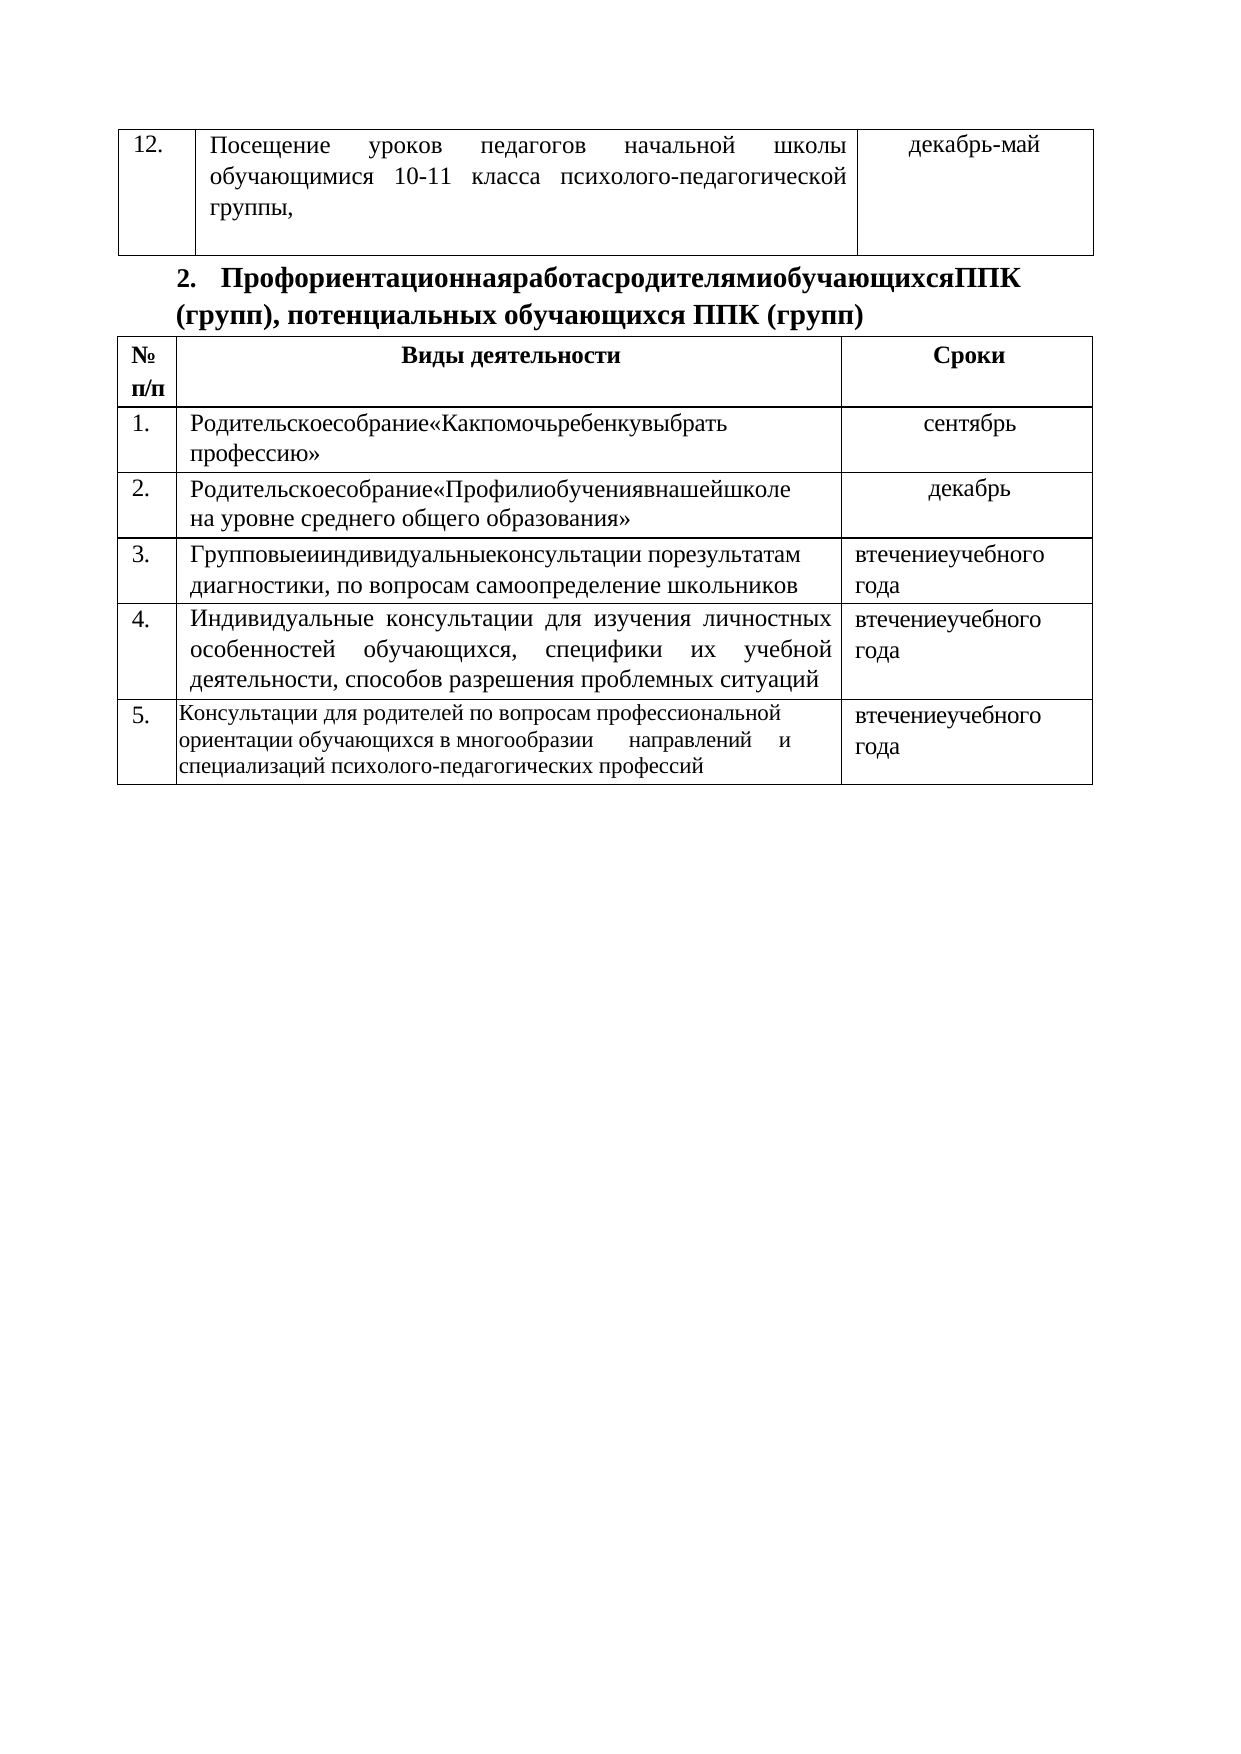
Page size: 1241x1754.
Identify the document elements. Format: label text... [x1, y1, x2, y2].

table_cell 12. [119, 130, 195, 254]
table_header Сроки [842, 337, 1092, 406]
table_cell Посещение уроков педагогов начальной школы обучающимися 10-11 класса психолого-педагогической группы, [196, 130, 857, 254]
table_cell 1. [118, 408, 176, 472]
table_cell Групповыеииндивидуальныеконсультации порезультатам диагностики, по вопросам самоопределение школьников [177, 539, 841, 602]
table_header № п/п [118, 337, 176, 406]
table_cell декабрь [842, 473, 1092, 537]
list ПрофориентационнаяработасродителямиобучающихсяППК (групп), потенциальных обучающихся ППК (групп) [176, 261, 1049, 331]
table_cell Родительскоесобрание«Профилиобучениявнашейшколе на уровне среднего общего образования» [177, 473, 841, 537]
table_cell Индивидуальные консультации для изучения личностных особенностей обучающихся, специфики их учебной деятельности, способов разрешения проблемных ситуаций [177, 604, 841, 698]
table_cell Родительскоесобрание«Какпомочьребенкувыбрать профессию» [177, 408, 841, 472]
table_header Виды деятельности [177, 337, 841, 406]
table_cell 5. [118, 700, 176, 784]
table_cell декабрь-май [858, 130, 1093, 254]
table_cell втечениеучебного года [842, 700, 1092, 784]
table_cell втечениеучебного года [842, 604, 1092, 698]
table_cell втечениеучебного года [842, 539, 1092, 602]
table_cell 3. [118, 539, 176, 602]
table_cell Консультации для родителей по вопросам профессиональной ориентации обучающихся в многообразии направлений и специализаций психолого-педагогических профессий [177, 700, 841, 784]
table_cell 2. [118, 473, 176, 537]
table_cell сентябрь [842, 408, 1092, 472]
table_cell 4. [118, 604, 176, 698]
